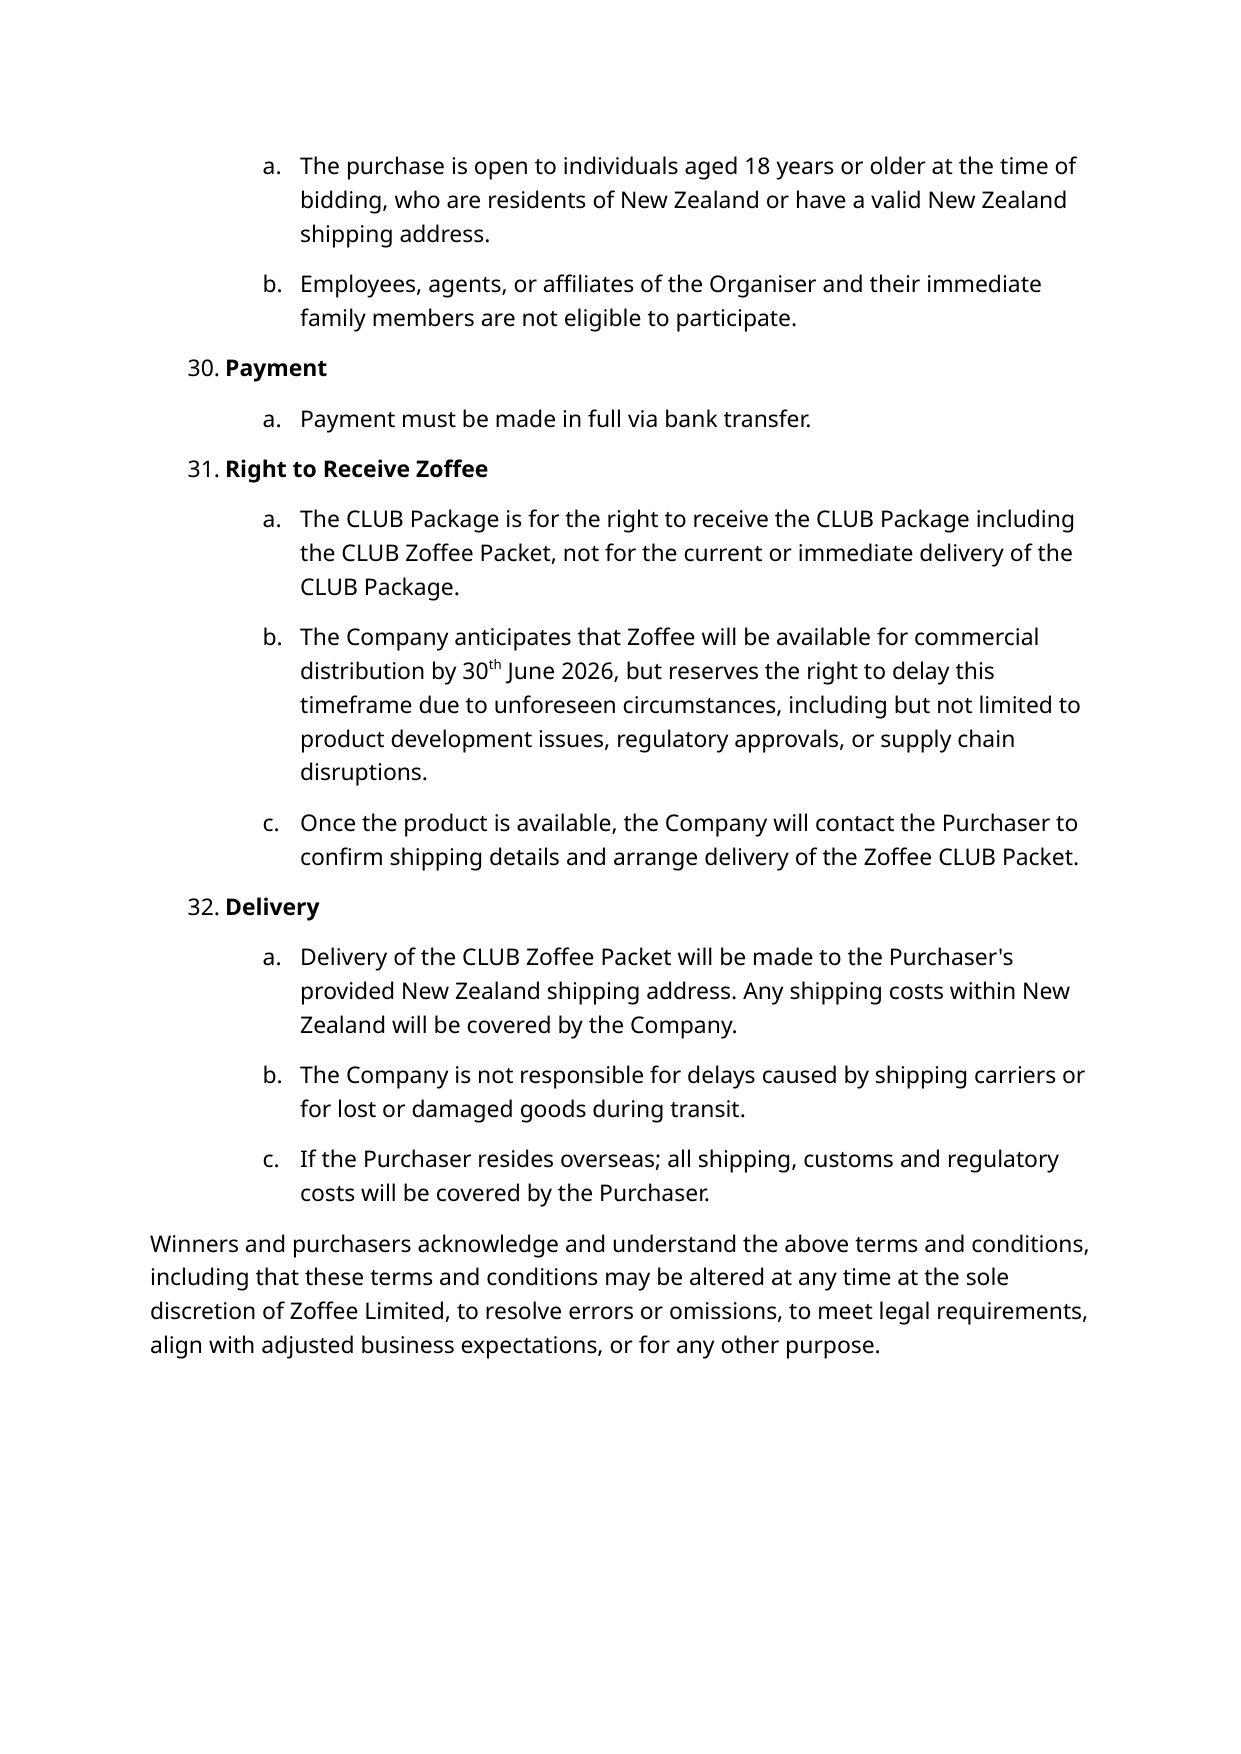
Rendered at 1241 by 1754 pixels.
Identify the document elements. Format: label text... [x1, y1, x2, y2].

list Delivery of the CLUB Zoffee Packet will be made to the Purchaser's provided New Zealand shipping address. Any shipping costs within New Zealand will be covered by the Company. [262, 941, 1090, 1040]
list The CLUB Package is for the right to receive the CLUB Package including the CLUB Zoffee Packet, not for the current or immediate delivery of the CLUB Package. [262, 503, 1090, 602]
list Payment must be made in full via bank transfer. [262, 402, 1090, 434]
list Payment [187, 352, 1090, 383]
list If the Purchaser resides overseas; all shipping, customs and regulatory costs will be covered by the Purchaser. [262, 1143, 1090, 1208]
text Winners and purchasers acknowledge and understand the above terms and conditions, including that these terms and conditions may be altered at any time at the sole discretion of Zoffee Limited, to resolve errors or omissions, to meet legal requirements, align with adjusted business expectations, or for any other purpose. [150, 1227, 1090, 1360]
list The Company is not responsible for delays caused by shipping carriers or for lost or damaged goods during transit. [262, 1059, 1090, 1124]
list The purchase is open to individuals aged 18 years or older at the time of bidding, who are residents of New Zealand or have a valid New Zealand shipping address. [262, 150, 1090, 249]
list The Company anticipates that Zoffee will be available for commercial distribution by 30th June 2026, but reserves the right to delay this timeframe due to unforeseen circumstances, including but not limited to product development issues, regulatory approvals, or supply chain disruptions. [262, 621, 1090, 787]
list Once the product is available, the Company will contact the Purchaser to confirm shipping details and arrange delivery of the Zoffee CLUB Packet. [262, 807, 1090, 872]
list Delivery [187, 891, 1090, 922]
list Employees, agents, or affiliates of the Organiser and their immediate family members are not eligible to participate. [262, 268, 1090, 333]
list Right to Receive Zoffee [187, 453, 1090, 484]
